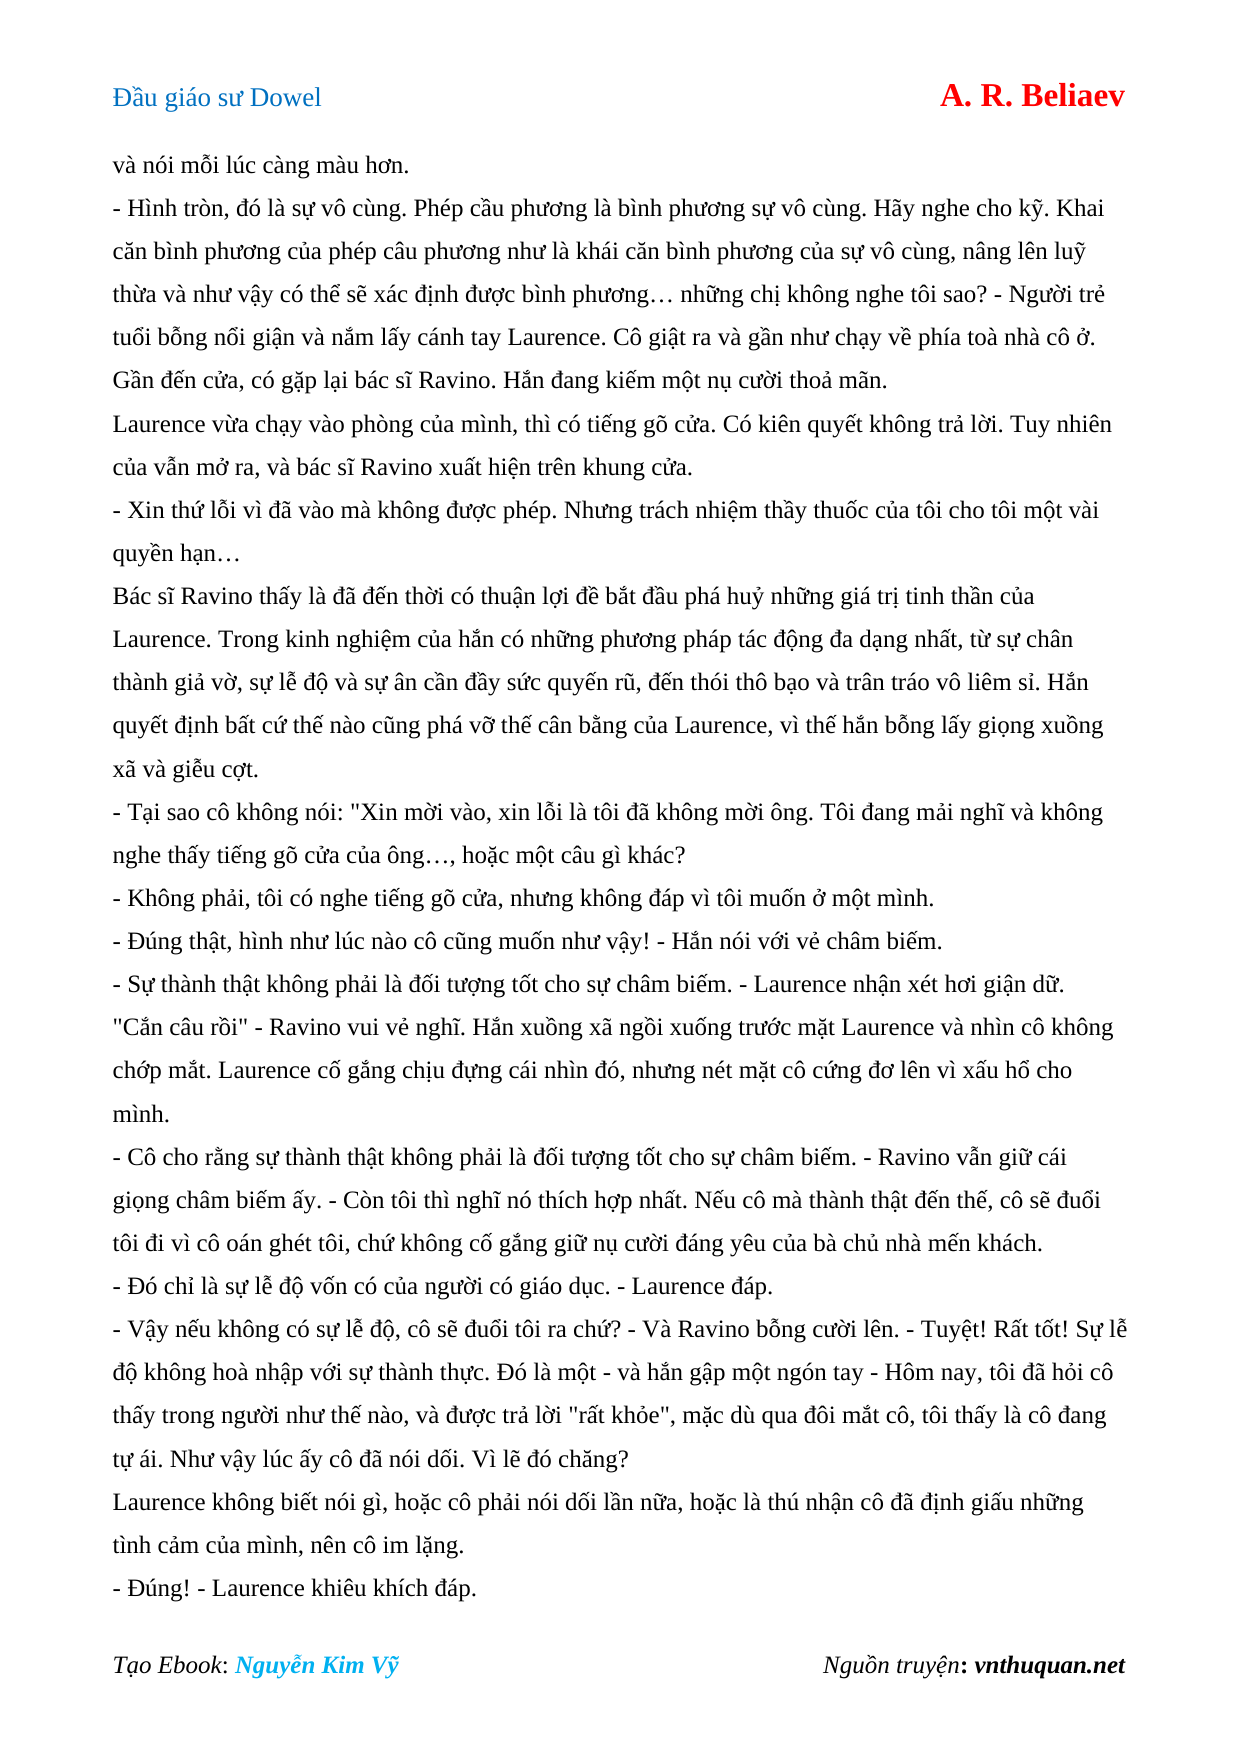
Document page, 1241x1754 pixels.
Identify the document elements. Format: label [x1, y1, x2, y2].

text [112, 150, 1128, 1602]
